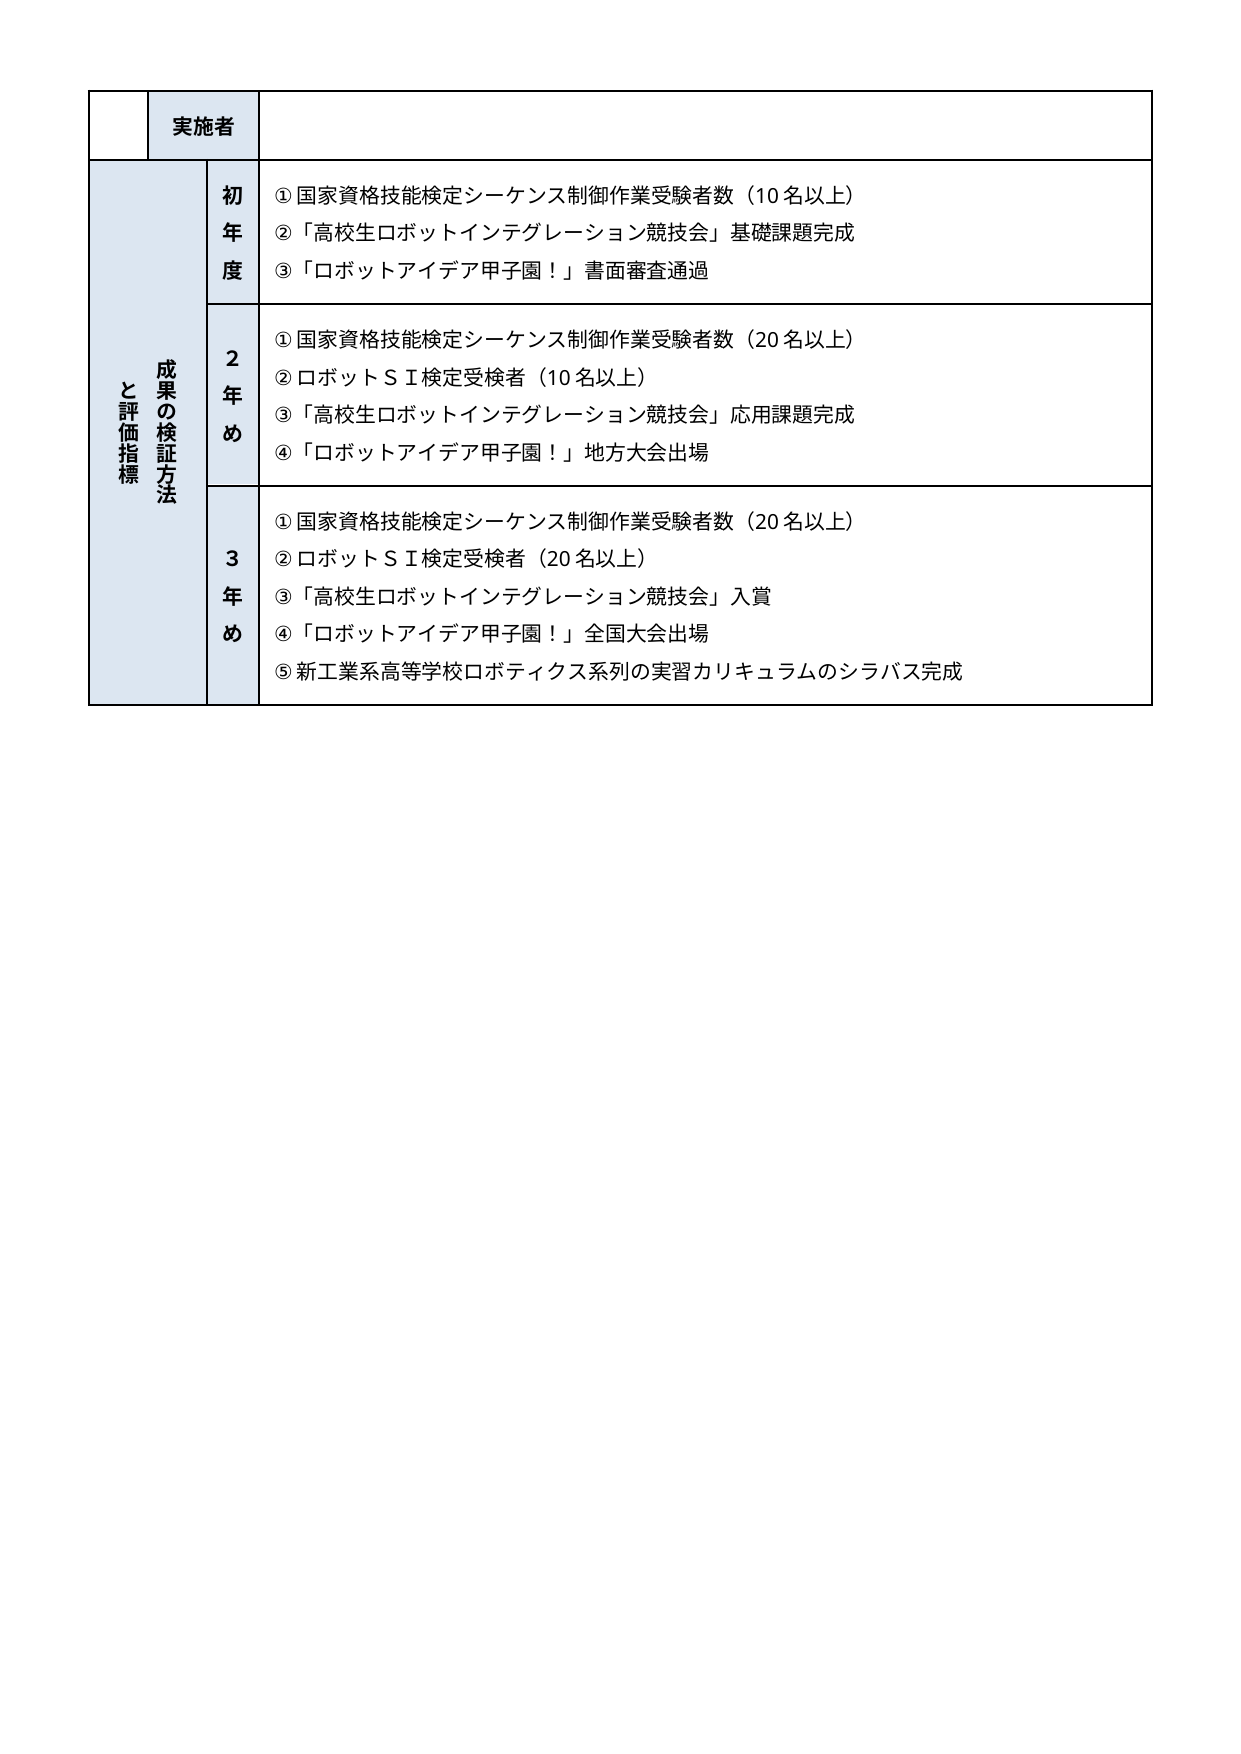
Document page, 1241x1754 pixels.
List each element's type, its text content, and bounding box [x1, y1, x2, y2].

table_cell 取組みの 主担・実施者 [149, 92, 258, 159]
table_cell ①国家資格技能検定シーケンス制御作業受験者数（20名以上） ②ロボットＳＩ検定受検者（10名以上） ③「高校生ロボットインテグレーション競技会」応用課題完成 ④「ロボットアイデア甲子園！」地方大会出場 [260, 305, 1151, 484]
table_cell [260, 92, 1151, 159]
table_cell ２年め [208, 305, 258, 484]
table_cell 初年度 [208, 161, 258, 303]
table_cell 成果の検証方法 と評価指標 [90, 161, 206, 704]
table_cell ①国家資格技能検定シーケンス制御作業受験者数（10名以上） ②「高校生ロボットインテグレーション競技会」基礎課題完成 ③「ロボットアイデア甲子園！」書面審査通過 [260, 161, 1151, 303]
table_cell ３年め [208, 487, 258, 704]
table_cell ①国家資格技能検定シーケンス制御作業受験者数（20名以上） ②ロボットＳＩ検定受検者（20名以上） ③「高校生ロボットインテグレーション競技会」入賞 ④「ロボットアイデア甲子園！」全国大会出場 ⑤新工業系高等学校ロボティクス系列の実習カリキュラムのシラバス完成 [260, 487, 1151, 704]
